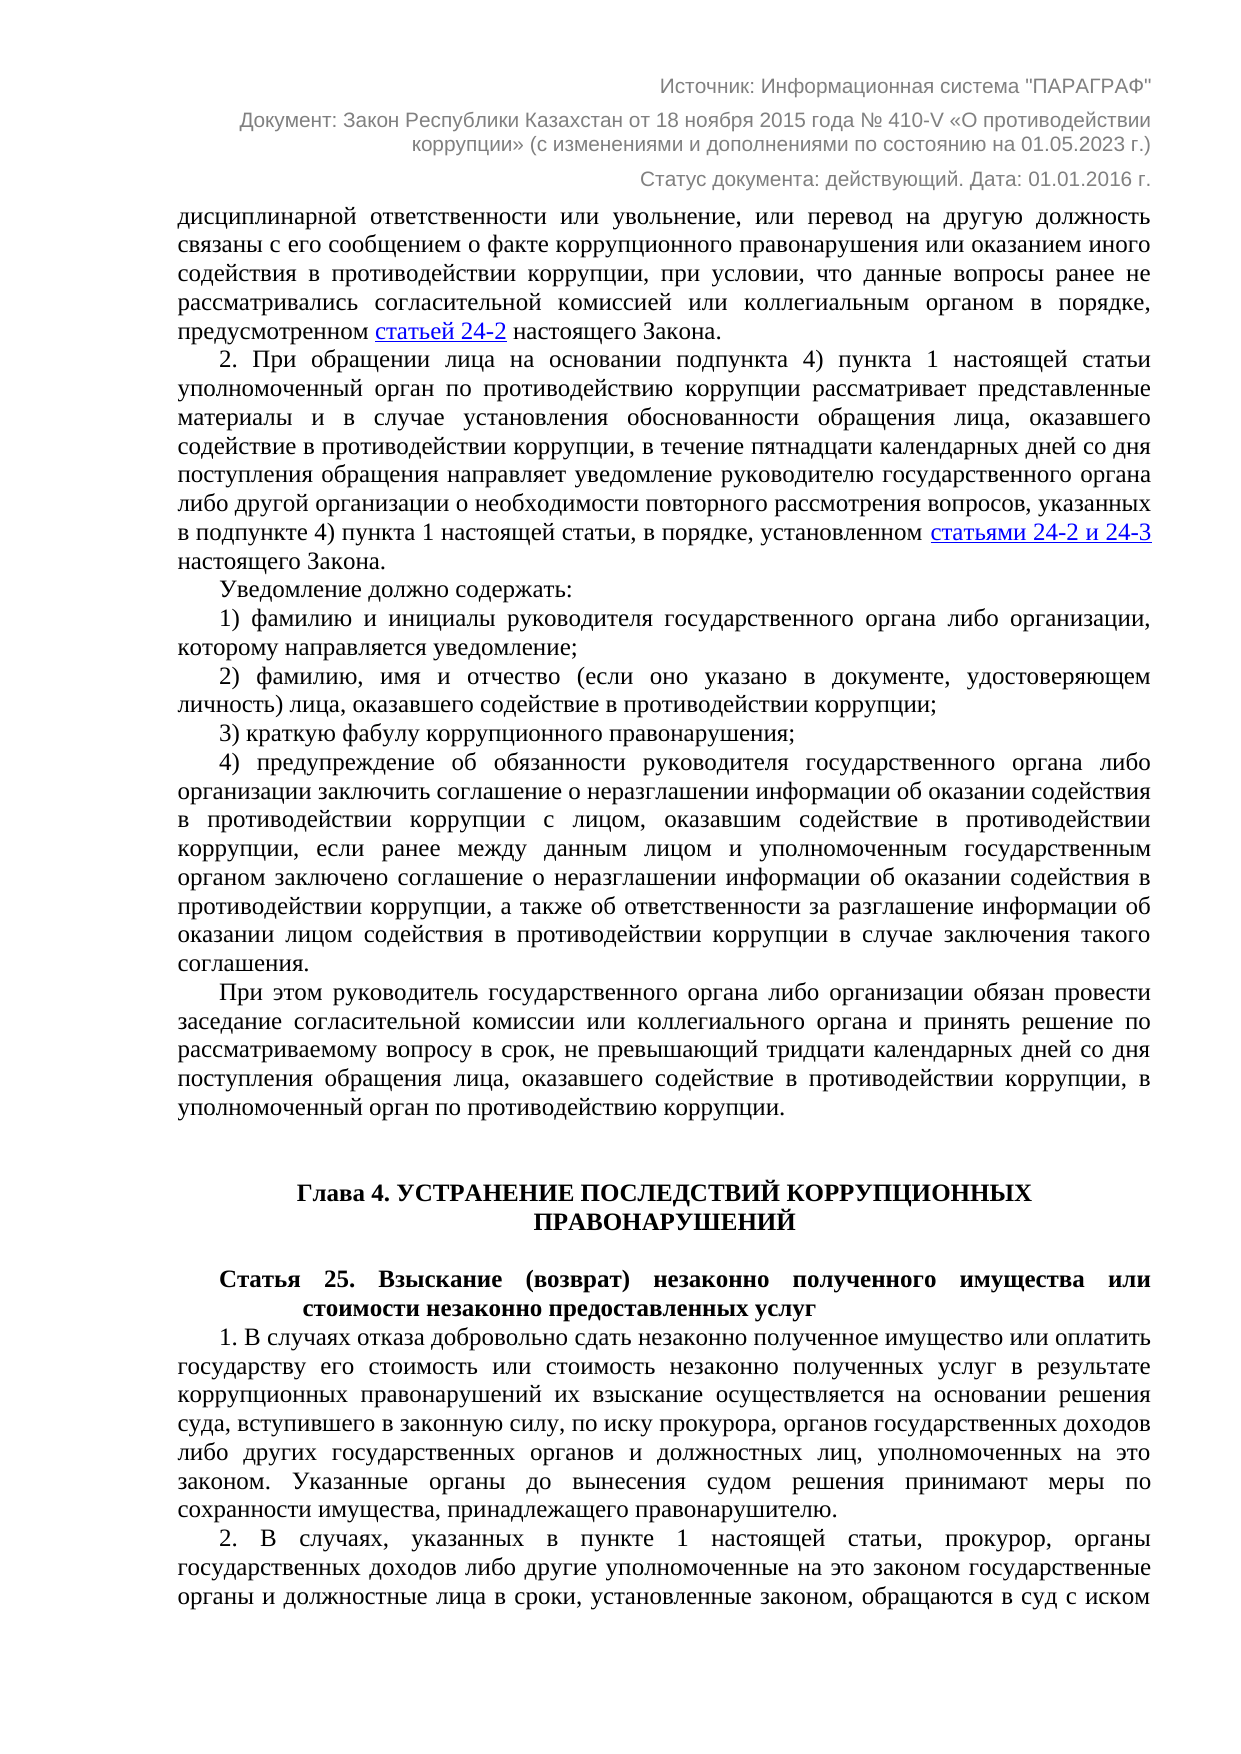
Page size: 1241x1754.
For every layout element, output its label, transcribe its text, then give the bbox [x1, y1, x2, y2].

text 1. В случаях отказа добровольно сдать незаконно полученное имущество или оплатить государству его стоимость или стоимость незаконно полученных услуг в результате коррупционных правонарушений их взыскание осуществляется на основании решения суда, вступившего в законную силу, по иску прокурора, органов государственных доходов либо других государственных органов и должностных лиц, уполномоченных на это законом. Указанные органы до вынесения судом решения принимают меры по сохранности имущества, принадлежащего правонарушителю. [177, 1322, 1152, 1523]
text 4) предупреждение об обязанности руководителя государственного органа либо организации заключить соглашение о неразглашении информации об оказании содействия в противодействии коррупции с лицом, оказавшим содействие в противодействии коррупции, если ранее между данным лицом и уполномоченным государственным органом заключено соглашение о неразглашении информации об оказании содействия в противодействии коррупции, а также об ответственности за разглашение информации об оказании лицом содействия в противодействии коррупции в случае заключения такого соглашения. [177, 747, 1152, 977]
text 3) краткую фабулу коррупционного правонарушения; [177, 718, 1152, 747]
text Статья 25. Взыскание (возврат) незаконно полученного имущества или стоимости незаконно предоставленных услуг [219, 1264, 1152, 1322]
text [177, 1523, 1152, 1609]
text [177, 201, 1152, 344]
text Глава 4. УСТРАНЕНИЕ ПОСЛЕДСТВИЙ КОРРУПЦИОННЫХ ПРАВОНАРУШЕНИЙ [177, 1178, 1152, 1236]
text При этом руководитель государственного органа либо организации обязан провести заседание согласительной комиссии или коллегиального органа и принять решение по рассматриваемому вопросу в срок, не превышающий тридцати календарных дней со дня поступления обращения лица, оказавшего содействие в противодействии коррупции, в уполномоченный орган по противодействию коррупции. [177, 977, 1152, 1121]
text Уведомление должно содержать: [177, 574, 1152, 603]
text 2) фамилию, имя и отчество (если оно указано в документе, удостоверяющем личность) лица, оказавшего содействие в противодействии коррупции; [177, 661, 1152, 718]
text 1) фамилию и инициалы руководителя государственного органа либо организации, которому направляется уведомление; [177, 603, 1152, 661]
text 2. При обращении лица на основании подпункта 4) пункта 1 настоящей статьи уполномоченный орган по противодействию коррупции рассматривает представленные материалы и в случае установления обоснованности обращения лица, оказавшего содействие в противодействии коррупции, в течение пятнадцати календарных дней со дня поступления обращения направляет уведомление руководителю государственного органа либо другой организации о необходимости повторного рассмотрения вопросов, указанных в подпункте 4) пункта 1 настоящей статьи, в порядке, установленном статьями 24-2 и 24-3 настоящего Закона. [177, 344, 1152, 574]
